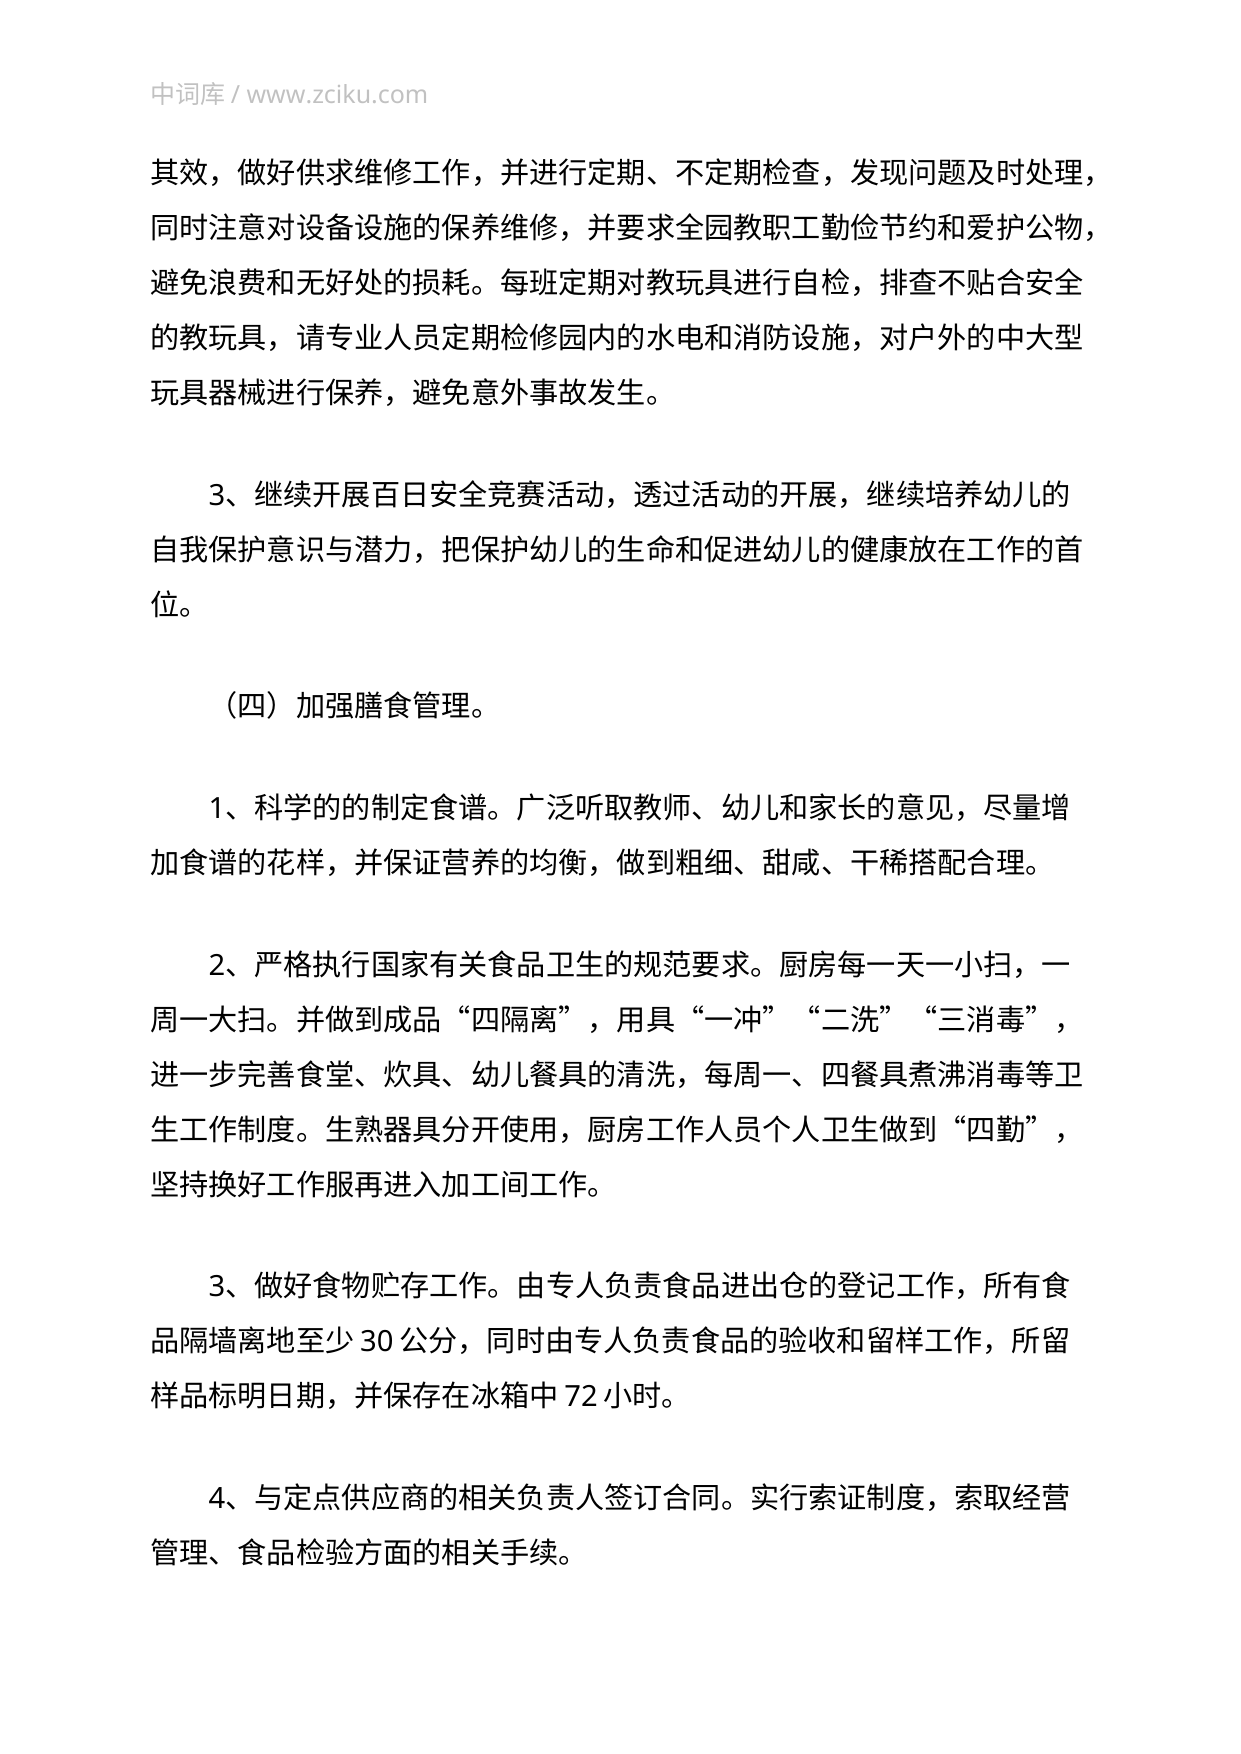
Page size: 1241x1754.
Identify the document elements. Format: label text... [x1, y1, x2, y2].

text 1、科学的的制定食谱。广泛听取教师、幼儿和家长的意见，尽量增加食谱的花样，并保证营养的均衡，做到粗细、甜咸、干稀搭配合理。 [150, 785, 1090, 882]
text 4、与定点供应商的相关负责人签订合同。实行索证制度，索取经营管理、食品检验方面的相关手续。 [150, 1475, 1090, 1572]
text 2、严格执行国家有关食品卫生的规范要求。厨房每一天一小扫，一周一大扫。并做到成品“四隔离”，用具“一冲”“二洗”“三消毒”，进一步完善食堂、炊具、幼儿餐具的清洗，每周一、四餐具煮沸消毒等卫生工作制度。生熟器具分开使用，厨房工作人员个人卫生做到“四勤”，坚持换好工作服再进入加工间工作。 [150, 942, 1090, 1203]
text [150, 150, 1090, 412]
text 3、继续开展百日安全竞赛活动，透过活动的开展，继续培养幼儿的自我保护意识与潜力，把保护幼儿的生命和促进幼儿的健康放在工作的首位。 [150, 471, 1090, 623]
text （四）加强膳食管理。 [150, 683, 1090, 725]
text 3、做好食物贮存工作。由专人负责食品进出仓的登记工作，所有食品隔墙离地至少30公分，同时由专人负责食品的验收和留样工作，所留样品标明日期，并保存在冰箱中72小时。 [150, 1263, 1090, 1415]
